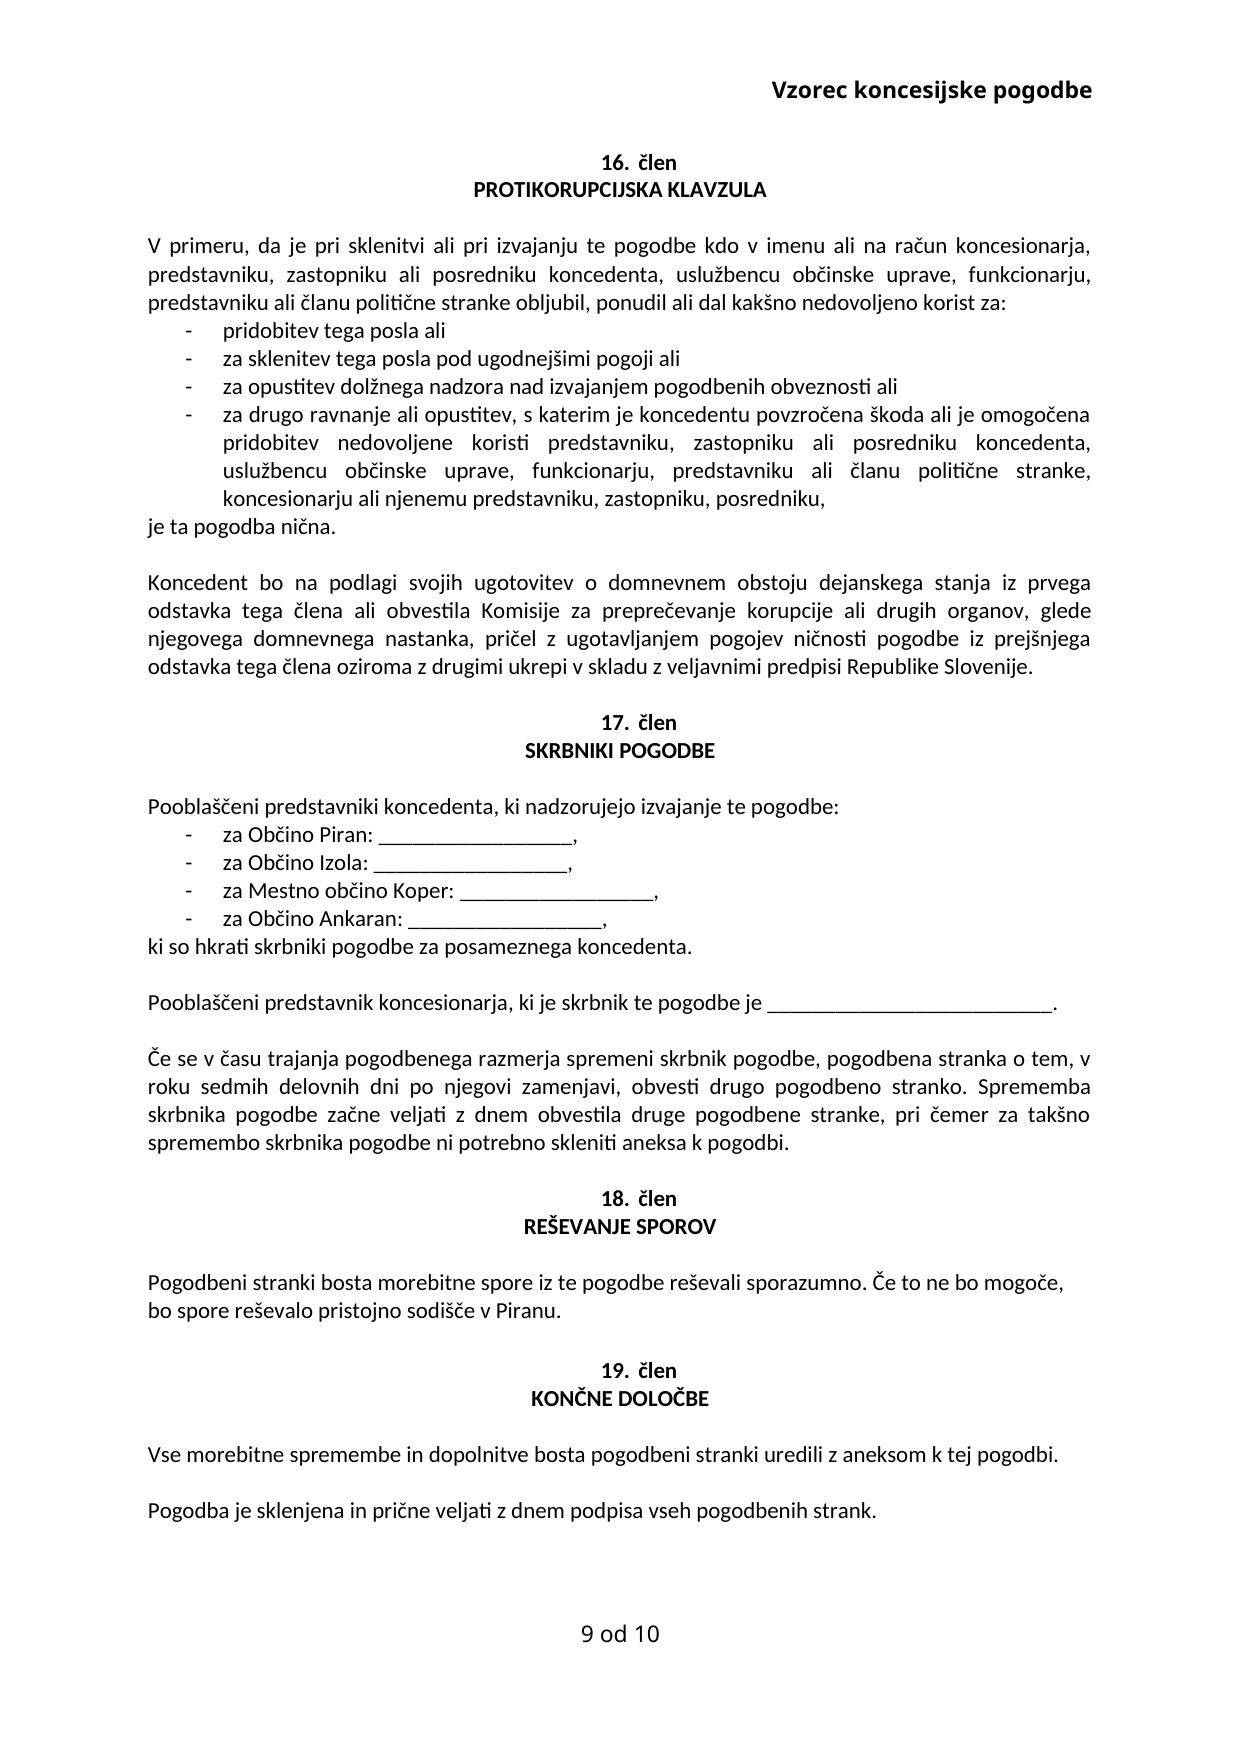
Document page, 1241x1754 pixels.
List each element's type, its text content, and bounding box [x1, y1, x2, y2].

list člen [185, 708, 1093, 736]
list za Občino Izola: _________________, [185, 848, 1093, 876]
list za opustitev dolžnega nadzora nad izvajanjem pogodbenih obveznosti ali [185, 372, 1093, 400]
text Pogodba je sklenjena in prične veljati z dnem podpisa vseh pogodbenih strank. [148, 1496, 1093, 1524]
text Pooblaščeni predstavnik koncesionarja, ki je skrbnik te pogodbe je _________________________. [148, 988, 1093, 1016]
text Koncedent bo na podlagi svojih ugotovitev o domnevnem obstoju dejanskega stanja iz prvega odstavka tega člena ali obvestila Komisije za preprečevanje korupcije ali drugih organov, glede njegovega domnevnega nastanka, pričel z ugotavljanjem pogojev ničnosti pogodbe iz prejšnjega odstavka tega člena oziroma z drugimi ukrepi v skladu z veljavnimi predpisi Republike Slovenije. [148, 568, 1093, 680]
text Pooblaščeni predstavniki koncedenta, ki nadzorujejo izvajanje te pogodbe: [148, 792, 1093, 820]
list za drugo ravnanje ali opustitev, s katerim je koncedentu povzročena škoda ali je omogočena pridobitev nedovoljene koristi predstavniku, zastopniku ali posredniku koncedenta, uslužbencu občinske uprave, funkcionarju, predstavniku ali članu politične stranke, koncesionarju ali njenemu predstavniku, zastopniku, posredniku, [185, 400, 1093, 512]
text V primeru, da je pri sklenitvi ali pri izvajanju te pogodbe kdo v imenu ali na račun koncesionarja, predstavniku, zastopniku ali posredniku koncedenta, uslužbencu občinske uprave, funkcionarju, predstavniku ali članu politične stranke obljubil, ponudil ali dal kakšno nedovoljeno korist za: [148, 232, 1093, 316]
list člen [185, 148, 1093, 176]
text je ta pogodba nična. [148, 512, 1093, 540]
text ki so hkrati skrbniki pogodbe za posameznega koncedenta. [148, 932, 1093, 960]
text Če se v času trajanja pogodbenega razmerja spremeni skrbnik pogodbe, pogodbena stranka o tem, v roku sedmih delovnih dni po njegovi zamenjavi, obvesti drugo pogodbeno stranko. Sprememba skrbnika pogodbe začne veljati z dnem obvestila druge pogodbene stranke, pri čemer za takšno spremembo skrbnika pogodbe ni potrebno skleniti aneksa k pogodbi. [148, 1044, 1093, 1156]
text PROTIKORUPCIJSKA KLAVZULA [148, 176, 1093, 204]
list člen [185, 1184, 1093, 1212]
text REŠEVANJE SPOROV [148, 1212, 1093, 1240]
list pridobitev tega posla ali [185, 316, 1093, 344]
list za sklenitev tega posla pod ugodnejšimi pogoji ali [185, 344, 1093, 372]
list za Občino Piran: _________________, [185, 820, 1093, 848]
text Pogodbeni stranki bosta morebitne spore iz te pogodbe reševali sporazumno. Če to ne bo mogoče, bo spore reševalo pristojno sodišče v Piranu. [148, 1268, 1093, 1324]
list člen [185, 1356, 1093, 1384]
text SKRBNIKI POGODBE [148, 736, 1093, 764]
text KONČNE DOLOČBE [148, 1384, 1093, 1412]
list za Mestno občino Koper: _________________, [185, 876, 1093, 904]
text Vse morebitne spremembe in dopolnitve bosta pogodbeni stranki uredili z aneksom k tej pogodbi. [148, 1440, 1093, 1468]
list za Občino Ankaran: _________________, [185, 904, 1093, 932]
